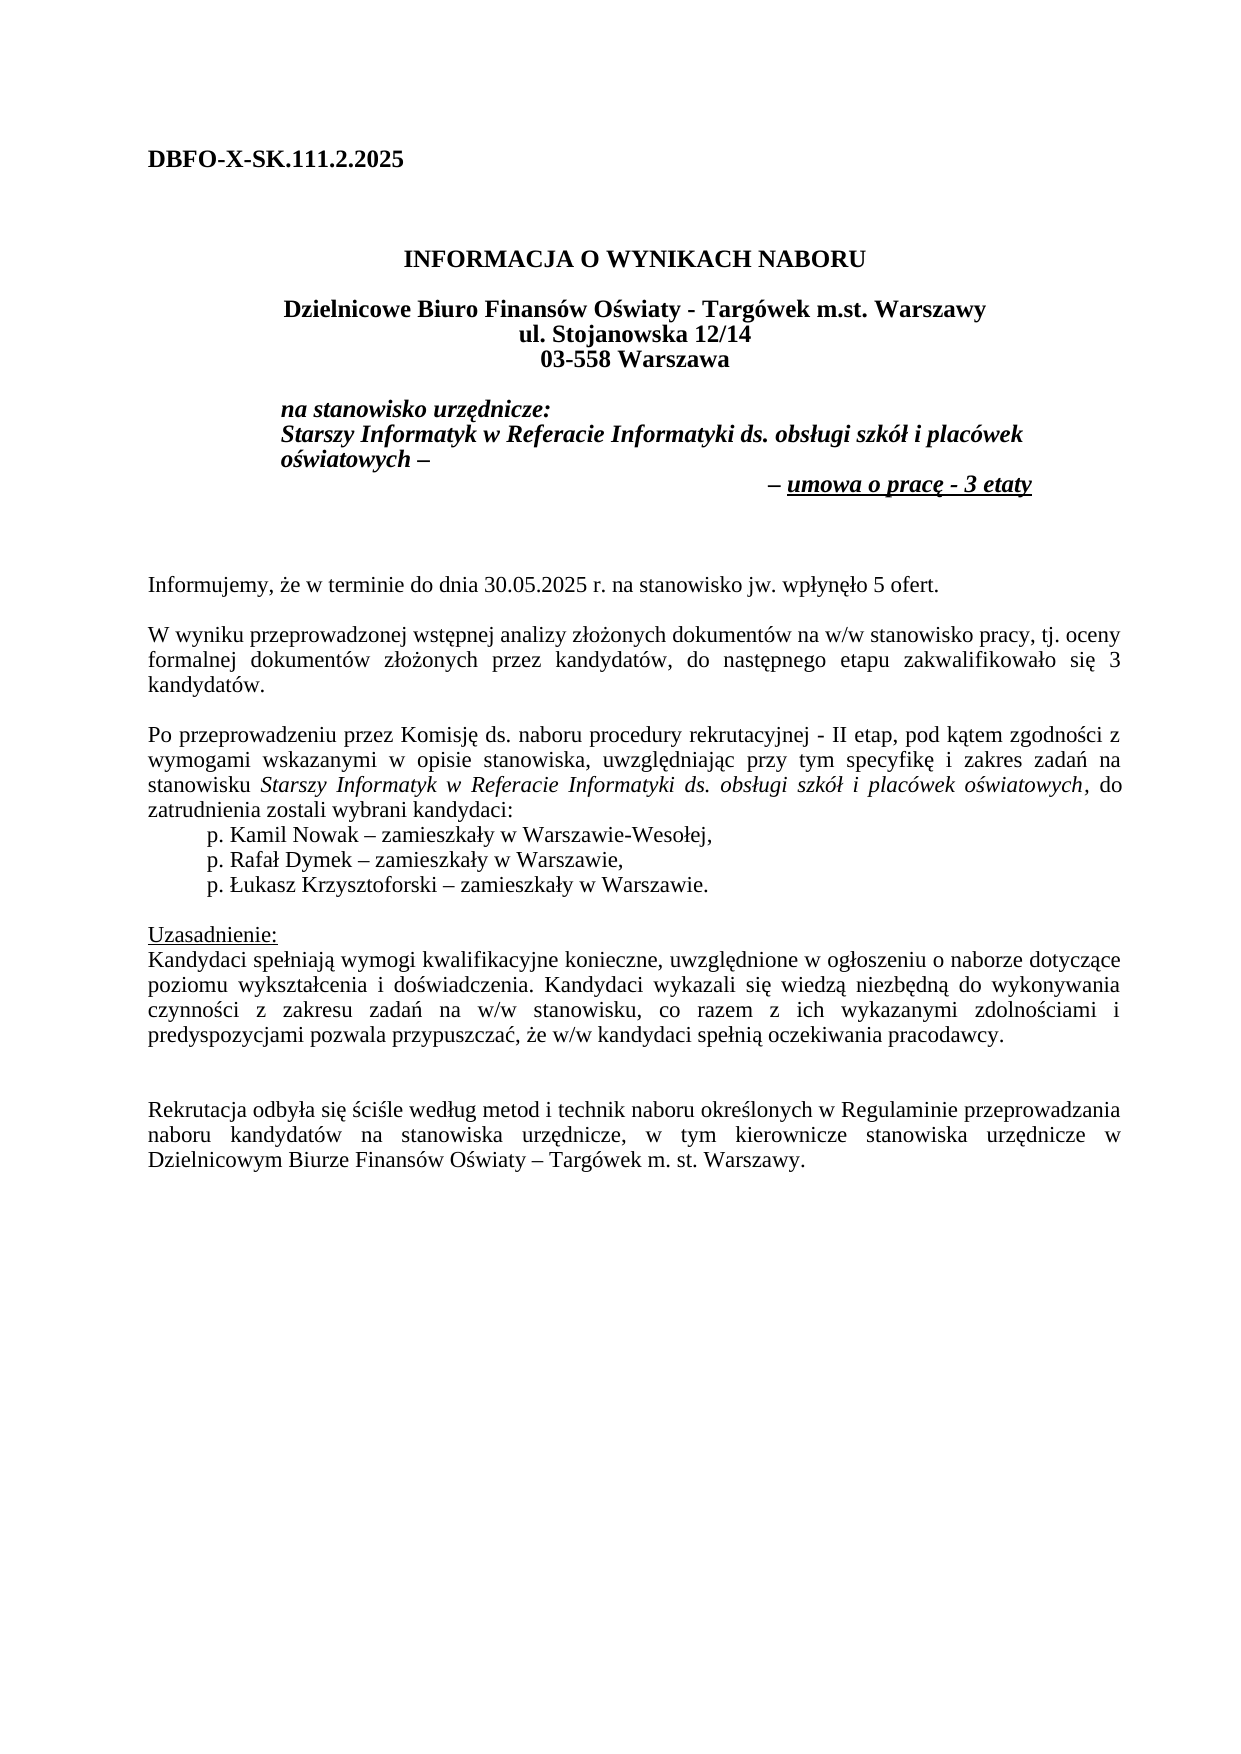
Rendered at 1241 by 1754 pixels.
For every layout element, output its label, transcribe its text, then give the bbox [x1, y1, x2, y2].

text Po przeprowadzeniu przez Komisję ds. naboru procedury rekrutacyjnej - II etap, pod kątem zgodności z wymogami wskazanymi w opisie stanowiska, uwzględniając przy tym specyfikę i zakres zadań na stanowisku Starszy Informatyk w Referacie Informatyki ds. obsługi szkół i placówek oświatowych, do zatrudnienia zostali wybrani kandydaci: [148, 723, 1122, 823]
text ul. Stojanowska 12/14 [148, 323, 1122, 348]
text Dzielnicowe Biuro Finansów Oświaty - Targówek m.st. Warszawy [148, 298, 1122, 323]
text Rekrutacja odbyła się ściśle według metod i technik naboru określonych w Regulaminie przeprowadzania naboru kandydatów na stanowiska urzędnicze, w tym kierownicze stanowiska urzędnicze w Dzielnicowym Biurze Finansów Oświaty – Targówek m. st. Warszawy. [148, 1098, 1122, 1173]
text Starszy Informatyk w Referacie Informatyki ds. obsługi szkół i placówek oświatowych – [281, 423, 1122, 473]
text p. Łukasz Krzysztoforski – zamieszkały w Warszawie. [207, 873, 1122, 898]
text p. Rafał Dymek – zamieszkały w Warszawie, [207, 848, 1122, 873]
text Uzasadnienie: [148, 923, 1122, 948]
text W wyniku przeprowadzonej wstępnej analizy złożonych dokumentów na w/w stanowisko pracy, tj. oceny formalnej dokumentów złożonych przez kandydatów, do następnego etapu zakwalifikowało się 3 kandydatów. [148, 623, 1122, 698]
text INFORMACJA O WYNIKACH NABORU [148, 248, 1122, 273]
text Kandydaci spełniają wymogi kwalifikacyjne konieczne, uwzględnione w ogłoszeniu o naborze dotyczące poziomu wykształcenia i doświadczenia. Kandydaci wykazali się wiedzą niezbędną do wykonywania czynności z zakresu zadań na w/w stanowisku, co razem z ich wykazanymi zdolnościami i predyspozycjami pozwala przypuszczać, że w/w kandydaci spełnią oczekiwania pracodawcy. [148, 948, 1122, 1048]
text p. Kamil Nowak – zamieszkały w Warszawie-Wesołej, [207, 823, 1122, 848]
text na stanowisko urzędnicze: [279, 398, 1122, 423]
text Informujemy, że w terminie do dnia 30.05.2025 r. na stanowisko jw. wpłynęło 5 ofert. [148, 573, 1122, 598]
text 03-558 Warszawa [148, 348, 1122, 373]
text DBFO-X-SK.111.2.2025 [148, 148, 1122, 173]
text – umowa o pracę - 3 etaty [281, 473, 1122, 498]
